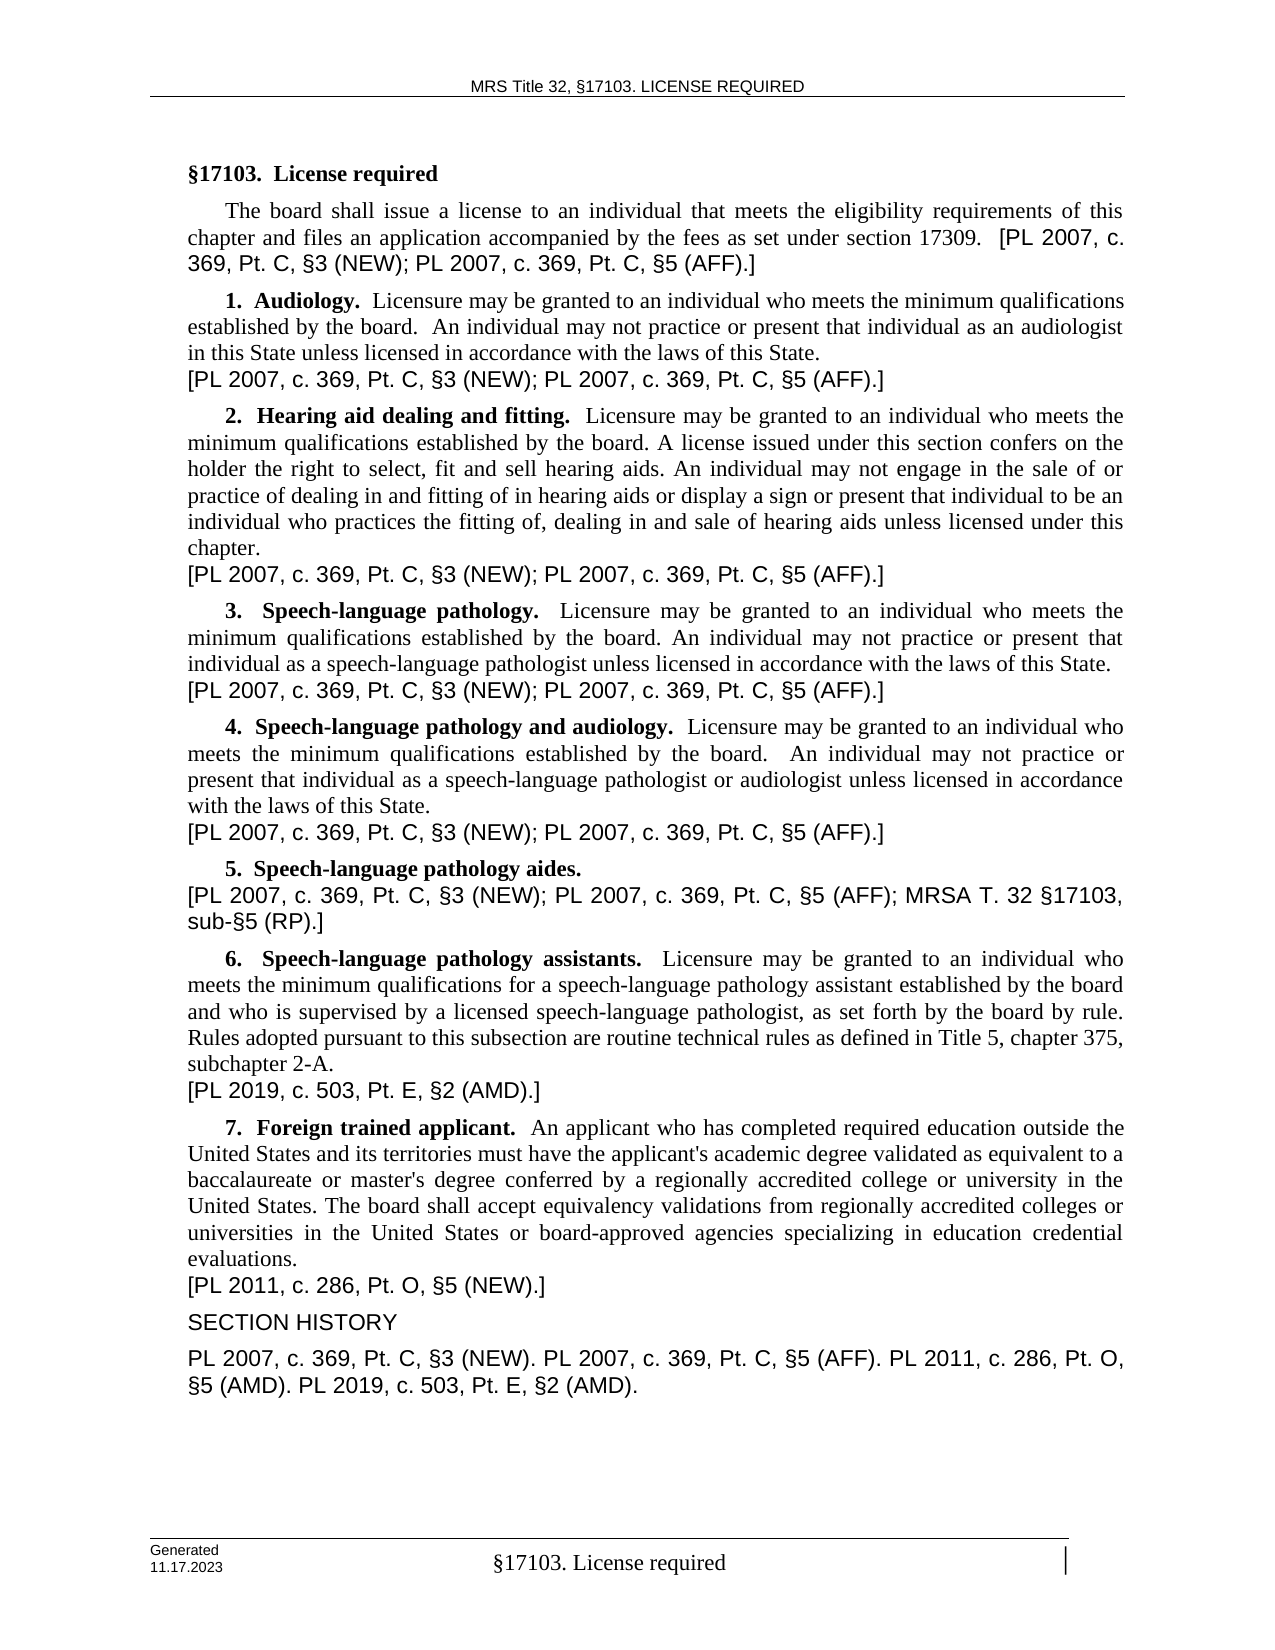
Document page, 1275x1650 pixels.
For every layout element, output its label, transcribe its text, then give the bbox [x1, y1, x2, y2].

text 2. Hearing aid dealing and fitting. Licensure may be granted to an individual who meets the minimum qualifications established by the board. A license issued under this section confers on the holder the right to select, fit and sell hearing aids. An individual may not engage in the sale of or practice of dealing in and fitting of in hearing aids or display a sign or present that individual to be an individual who practices the fitting of, dealing in and sale of hearing aids unless licensed under this chapter. [187, 403, 1125, 561]
text [PL 2019, c. 503, Pt. E, §2 (AMD).] [187, 1077, 1125, 1103]
text SECTION HISTORY [187, 1308, 1125, 1335]
text 5. Speech-language pathology aides. [187, 856, 1125, 882]
text 6. Speech-language pathology assistants. Licensure may be granted to an individual who meets the minimum qualifications for a speech-language pathology assistant established by the board and who is supervised by a licensed speech-language pathologist, as set forth by the board by rule. Rules adopted pursuant to this subsection are routine technical rules as defined in Title 5, chapter 375, subchapter 2‑A. [187, 945, 1125, 1077]
text [PL 2011, c. 286, Pt. O, §5 (NEW).] [187, 1272, 1125, 1298]
text §17103. License required [187, 160, 1125, 187]
text 1. Audiology. Licensure may be granted to an individual who meets the minimum qualifications established by the board. An individual may not practice or present that individual as an audiologist in this State unless licensed in accordance with the laws of this State. [187, 287, 1125, 366]
text 7. Foreign trained applicant. An applicant who has completed required education outside the United States and its territories must have the applicant's academic degree validated as equivalent to a baccalaureate or master's degree conferred by a regionally accredited college or university in the United States. The board shall accept equivalency validations from regionally accredited colleges or universities in the United States or board-approved agencies specializing in education credential evaluations. [187, 1113, 1125, 1272]
text PL 2007, c. 369, Pt. C, §3 (NEW). PL 2007, c. 369, Pt. C, §5 (AFF). PL 2011, c. 286, Pt. O, §5 (AMD). PL 2019, c. 503, Pt. E, §2 (AMD). [187, 1345, 1125, 1398]
text [PL 2007, c. 369, Pt. C, §3 (NEW); PL 2007, c. 369, Pt. C, §5 (AFF).] [187, 819, 1125, 845]
text 3. Speech-language pathology. Licensure may be granted to an individual who meets the minimum qualifications established by the board. An individual may not practice or present that individual as a speech-language pathologist unless licensed in accordance with the laws of this State. [187, 597, 1125, 677]
text [PL 2007, c. 369, Pt. C, §3 (NEW); PL 2007, c. 369, Pt. C, §5 (AFF).] [187, 366, 1125, 392]
text 4. Speech-language pathology and audiology. Licensure may be granted to an individual who meets the minimum qualifications established by the board. An individual may not practice or present that individual as a speech-language pathologist or audiologist unless licensed in accordance with the laws of this State. [187, 713, 1125, 819]
text [PL 2007, c. 369, Pt. C, §3 (NEW); PL 2007, c. 369, Pt. C, §5 (AFF); MRSA T. 32 §17103, sub-§5 (RP).] [187, 882, 1125, 934]
text The board shall issue a license to an individual that meets the eligibility requirements of this chapter and files an application accompanied by the fees as set under section 17309. [PL 2007, c. 369, Pt. C, §3 (NEW); PL 2007, c. 369, Pt. C, §5 (AFF).] [187, 197, 1125, 276]
text [PL 2007, c. 369, Pt. C, §3 (NEW); PL 2007, c. 369, Pt. C, §5 (AFF).] [187, 677, 1125, 703]
text [PL 2007, c. 369, Pt. C, §3 (NEW); PL 2007, c. 369, Pt. C, §5 (AFF).] [187, 561, 1125, 587]
